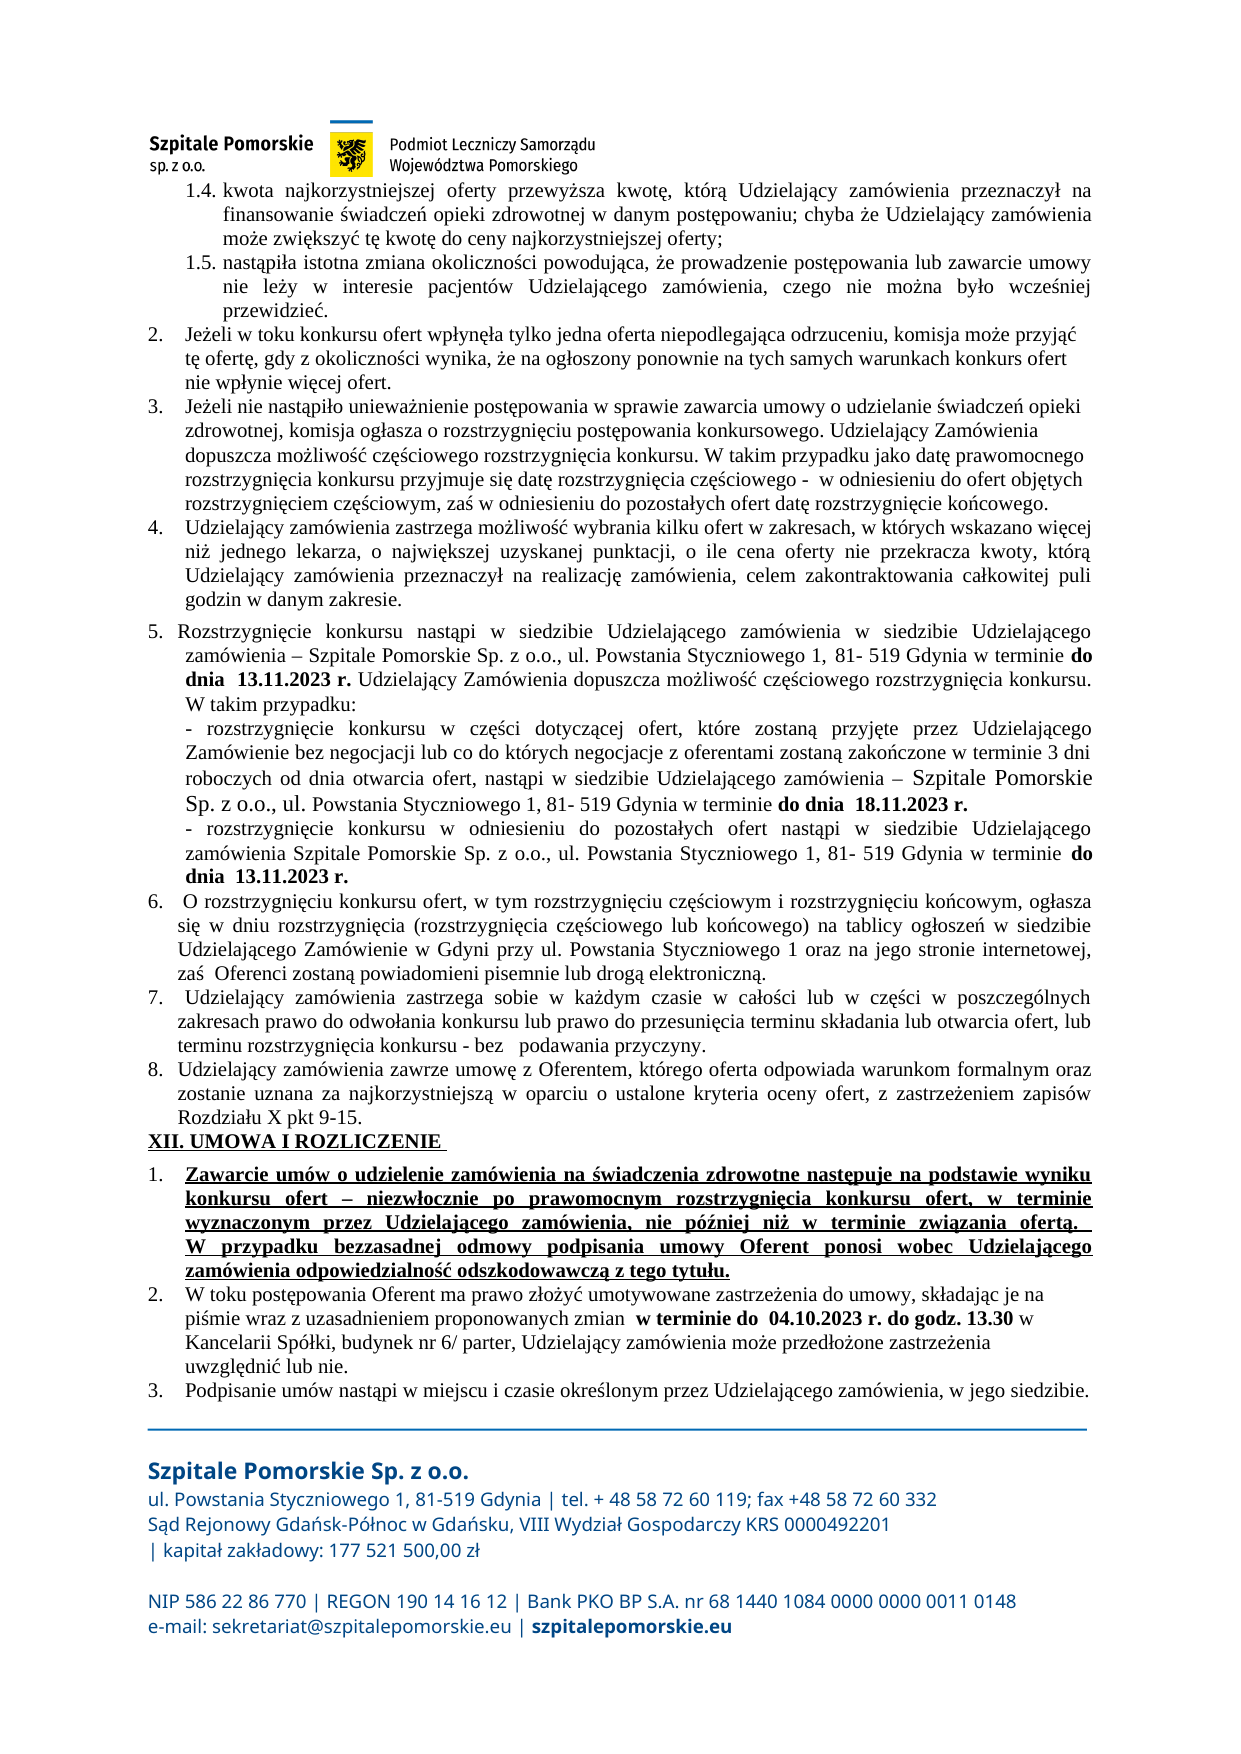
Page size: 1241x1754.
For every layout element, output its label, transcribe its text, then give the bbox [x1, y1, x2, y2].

list Udzielający zamówienia zastrzega możliwość wybrania kilku ofert w zakresach, w których wskazano więcej niż jednego lekarza, o największej uzyskanej punktacji, o ile cena oferty nie przekracza kwoty, którą Udzielający zamówienia przeznaczył na realizację zamówienia, celem zakontraktowania całkowitej puli godzin w danym zakresie. [148, 515, 1093, 611]
picture [147, 118, 596, 178]
text 7. Udzielający zamówienia zastrzega sobie w każdym czasie w całości lub w części w poszczególnych zakresach prawo do odwołania konkursu lub prawo do przesunięcia terminu składania lub otwarcia ofert, lub terminu rozstrzygnięcia konkursu - bez podawania przyczyny. [148, 985, 1093, 1057]
text 6. O rozstrzygnięciu konkursu ofert, w tym rozstrzygnięciu częściowym i rozstrzygnięciu końcowym, ogłasza się w dniu rozstrzygnięcia (rozstrzygnięcia częściowego lub końcowego) na tablicy ogłoszeń w siedzibie Udzielającego Zamówienie w Gdyni przy ul. Powstania Styczniowego 1 oraz na jego stronie internetowej, zaś Oferenci zostaną powiadomieni pisemnie lub drogą elektroniczną. [148, 888, 1093, 985]
list Zawarcie umów o udzielenie zamówienia na świadczenia zdrowotne następuje na podstawie wyniku konkursu ofert – niezwłocznie po prawomocnym rozstrzygnięcia konkursu ofert, w terminie wyznaczonym przez Udzielającego zamówienia, nie później niż w terminie związania ofertą. W przypadku bezzasadnej odmowy podpisania umowy Oferent ponosi wobec Udzielającego zamówienia odpowiedzialność odszkodowawczą z tego tytułu. [148, 1162, 1093, 1282]
text - rozstrzygnięcie konkursu w odniesieniu do pozostałych ofert nastąpi w siedzibie Udzielającego zamówienia Szpitale Pomorskie Sp. z o.o., ul. Powstania Styczniowego 1, 81- 519 Gdynia w terminie do dnia 13.11.2023 r. [185, 816, 1093, 888]
list nastąpiła istotna zmiana okoliczności powodująca, że prowadzenie postępowania lub zawarcie umowy nie leży w interesie pacjentów Udzielającego zamówienia, czego nie można było wcześniej przewidzieć. [185, 250, 1093, 322]
list kwota najkorzystniejszej oferty przewyższa kwotę, którą Udzielający zamówienia przeznaczył na finansowanie świadczeń opieki zdrowotnej w danym postępowaniu; chyba że Udzielający zamówienia może zwiększyć tę kwotę do ceny najkorzystniejszej oferty; [185, 178, 1093, 250]
list Udzielający zamówienia zawrze umowę z Oferentem, którego oferta odpowiada warunkom formalnym oraz zostanie uznana za najkorzystniejszą w oparciu o ustalone kryteria oceny ofert, z zastrzeżeniem zapisów Rozdziału X pkt 9-15. [148, 1057, 1093, 1129]
list Podpisanie umów nastąpi w miejscu i czasie określonym przez Udzielającego zamówienia, w jego siedzibie. [148, 1378, 1093, 1402]
text 5. Rozstrzygnięcie konkursu nastąpi w siedzibie Udzielającego zamówienia w siedzibie Udzielającego zamówienia – Szpitale Pomorskie Sp. z o.o., ul. Powstania Styczniowego 1, 81- 519 Gdynia w terminie do dnia 13.11.2023 r. Udzielający Zamówienia dopuszcza możliwość częściowego rozstrzygnięcia konkursu. W takim przypadku: [148, 619, 1093, 716]
list W toku postępowania Oferent ma prawo złożyć umotywowane zastrzeżenia do umowy, składając je na piśmie wraz z uzasadnieniem proponowanych zmian w terminie do 04.10.2023 r. do godz. 13.30 w Kancelarii Spółki, budynek nr 6/ parter, Udzielający zamówienia może przedłożone zastrzeżenia uwzględnić lub nie. [148, 1282, 1093, 1378]
text - rozstrzygnięcie konkursu w części dotyczącej ofert, które zostaną przyjęte przez Udzielającego Zamówienie bez negocjacji lub co do których negocjacje z oferentami zostaną zakończone w terminie 3 dni roboczych od dnia otwarcia ofert, nastąpi w siedzibie Udzielającego zamówienia – Szpitale Pomorskie Sp. z o.o., ul. Powstania Styczniowego 1, 81- 519 Gdynia w terminie do dnia 18.11.2023 r. [185, 716, 1093, 816]
list Jeżeli w toku konkursu ofert wpłynęła tylko jedna oferta niepodlegająca odrzuceniu, komisja może przyjąć tę ofertę, gdy z okoliczności wynika, że na ogłoszony ponownie na tych samych warunkach konkurs ofert nie wpłynie więcej ofert. [148, 322, 1093, 394]
text XII. UMOWA I ROZLICZENIE [148, 1129, 1093, 1153]
list Jeżeli nie nastąpiło unieważnienie postępowania w sprawie zawarcia umowy o udzielanie świadczeń opieki zdrowotnej, komisja ogłasza o rozstrzygnięciu postępowania konkursowego. Udzielający Zamówienia dopuszcza możliwość częściowego rozstrzygnięcia konkursu. W takim przypadku jako datę prawomocnego rozstrzygnięcia konkursu przyjmuje się datę rozstrzygnięcia częściowego - w odniesieniu do ofert objętych rozstrzygnięciem częściowym, zaś w odniesieniu do pozostałych ofert datę rozstrzygnięcie końcowego. [148, 394, 1093, 515]
